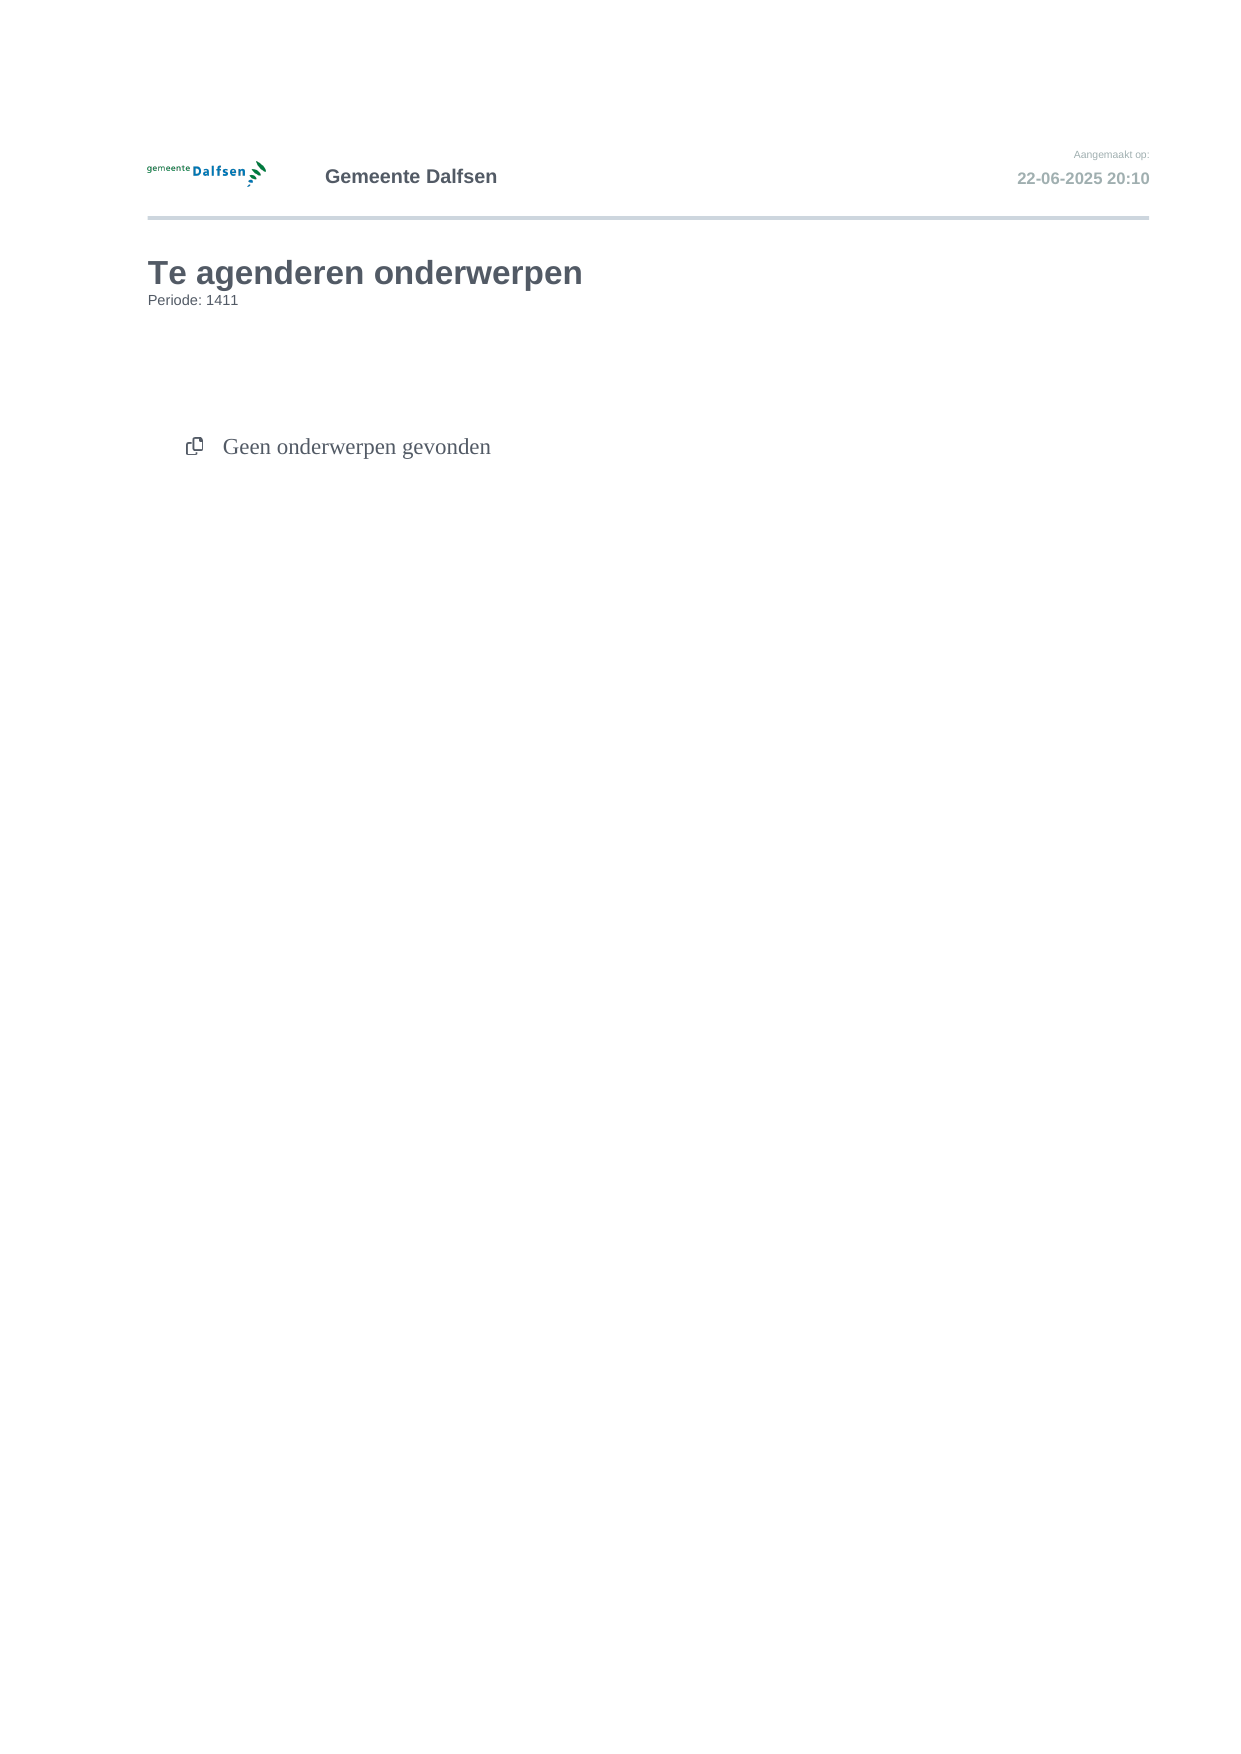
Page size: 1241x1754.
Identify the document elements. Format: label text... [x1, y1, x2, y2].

table_header Te agenderen onderwerpen [148, 245, 727, 292]
picture [147, 161, 266, 187]
list Geen onderwerpen gevonden [185, 433, 1093, 459]
table_cell Periode: 1411 [148, 292, 727, 325]
table_header [148, 148, 325, 188]
table_cell 22-06-2025 20:10 [727, 161, 1149, 188]
table_header Aangemaakt op: [727, 148, 1149, 161]
table_header Gemeente Dalfsen [325, 148, 727, 188]
picture [186, 437, 203, 455]
picture [147, 216, 1150, 220]
